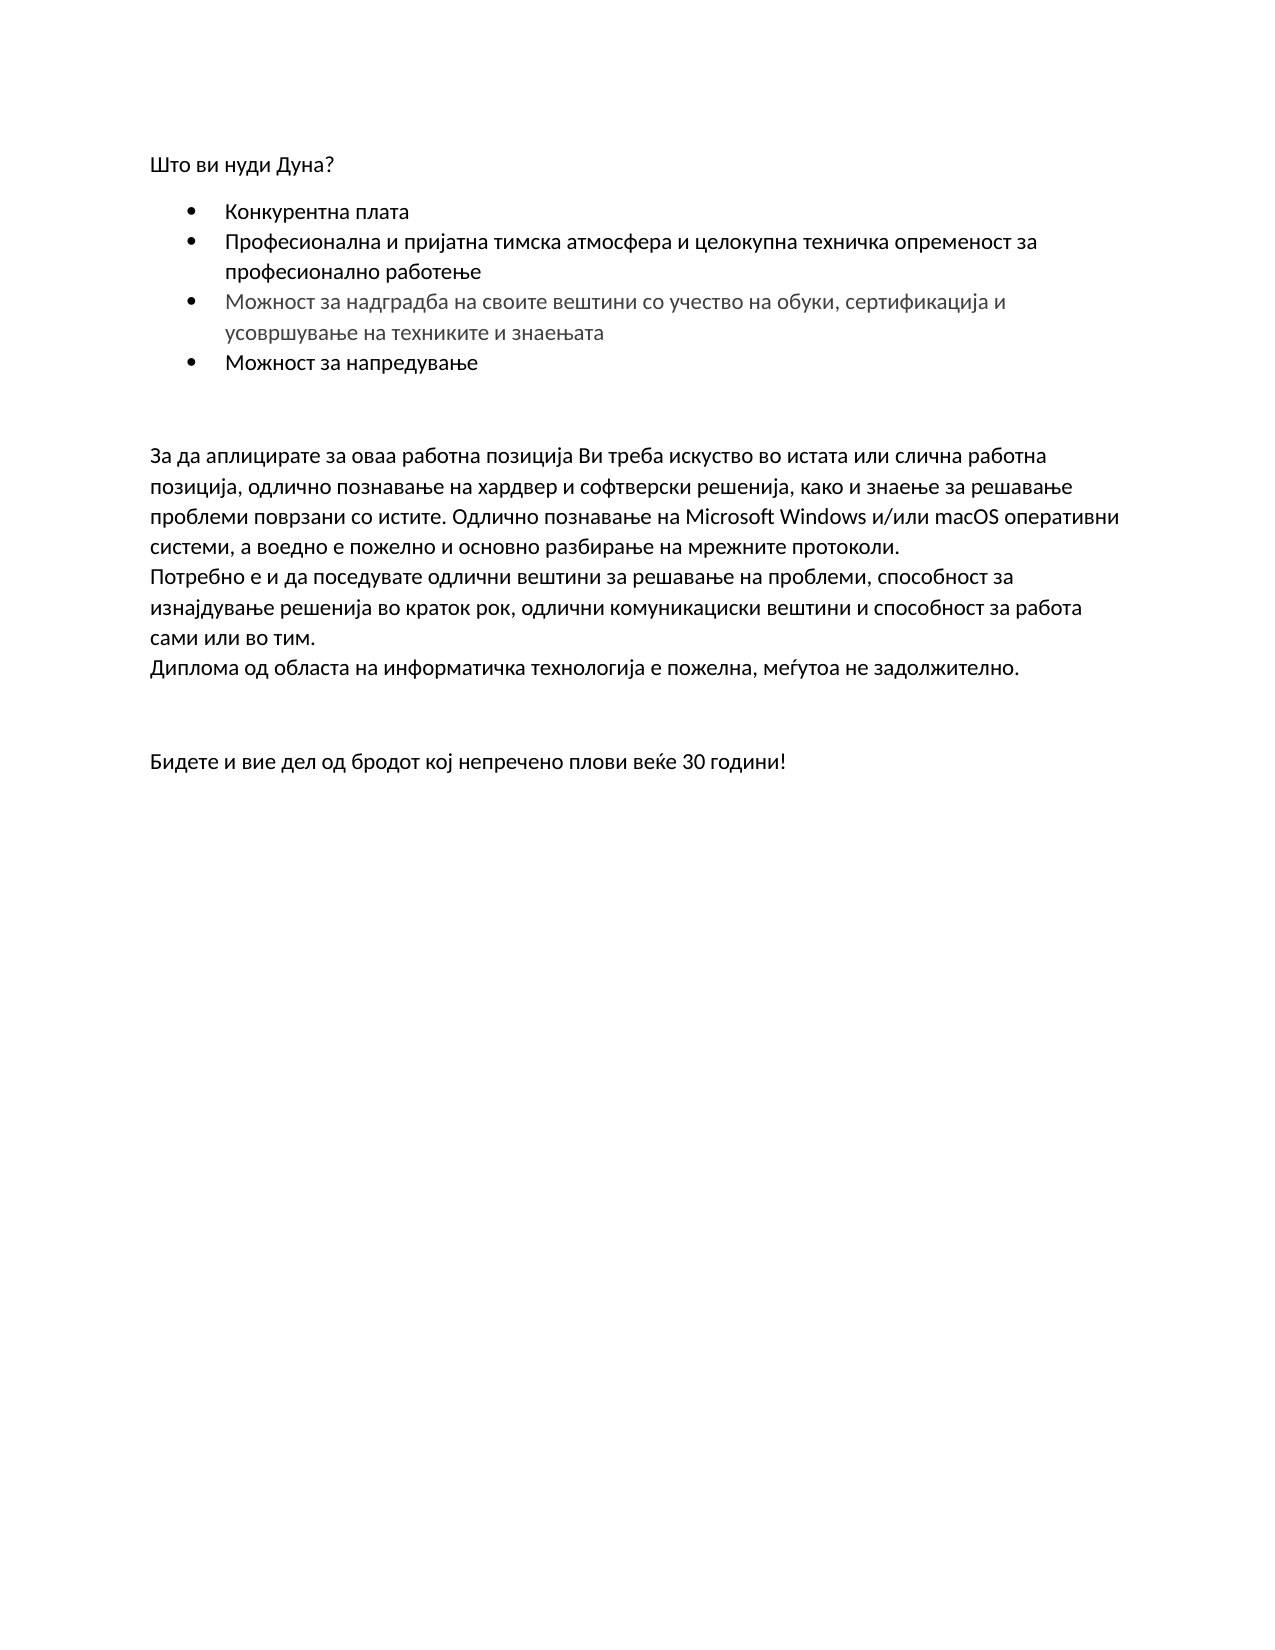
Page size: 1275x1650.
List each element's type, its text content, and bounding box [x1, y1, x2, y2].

list Конкурентна плата [187, 197, 1125, 225]
text Што ви нуди Дуна? [150, 150, 1125, 178]
list Можност за надградба на своите вештини со учество на обуки, сертификација и усовршување на техниките и знаењата [187, 287, 1125, 346]
text Бидете и вие дел од бродот кој непречено плови веќе 30 години! [150, 747, 1125, 775]
list Можност за напредување [187, 348, 1125, 376]
text За да аплицирате за оваа работна позиција Ви треба искуство во истата или слична работна позиција, одлично познавање на хардвер и софтверски решенија, како и знаење за решавање проблеми поврзани со истите. Одлично познавање на Microsoft Windows и/или macOS оперативни системи, а воедно е пожелно и основно разбирање на мрежните протоколи. Потребно е и да поседувате одлични вештини за решавање на проблеми, способност за изнајдување решенија во краток рок, одлични комуникациски вештини и способност за работа сами или во тим. Диплома од областа на информатичка технологија е пожелна, меѓутоа не задолжително. [150, 442, 1125, 681]
list Професионална и пријатна тимска атмосфера и целокупна техничка опременост за професионално работење [187, 227, 1125, 285]
